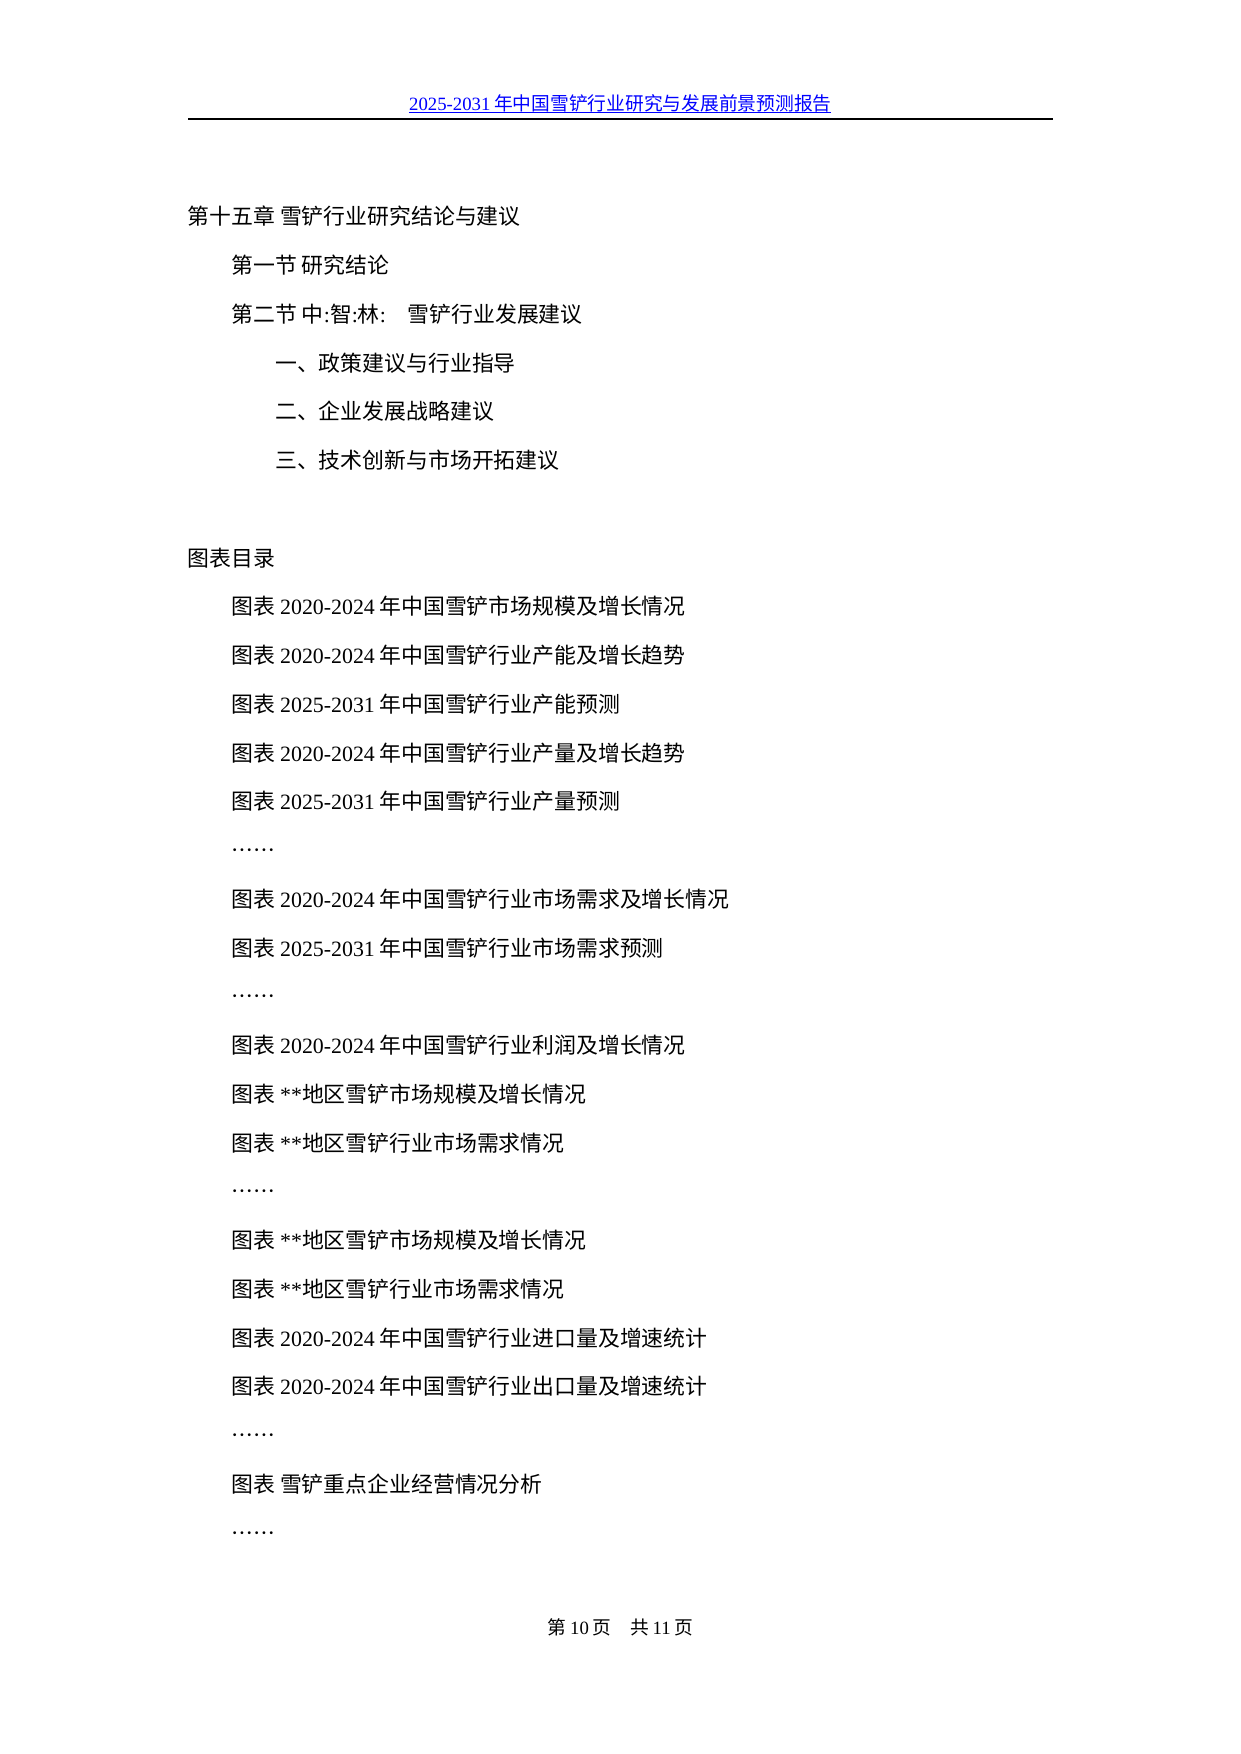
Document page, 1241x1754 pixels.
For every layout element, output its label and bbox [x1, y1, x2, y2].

text [187, 150, 1053, 1548]
